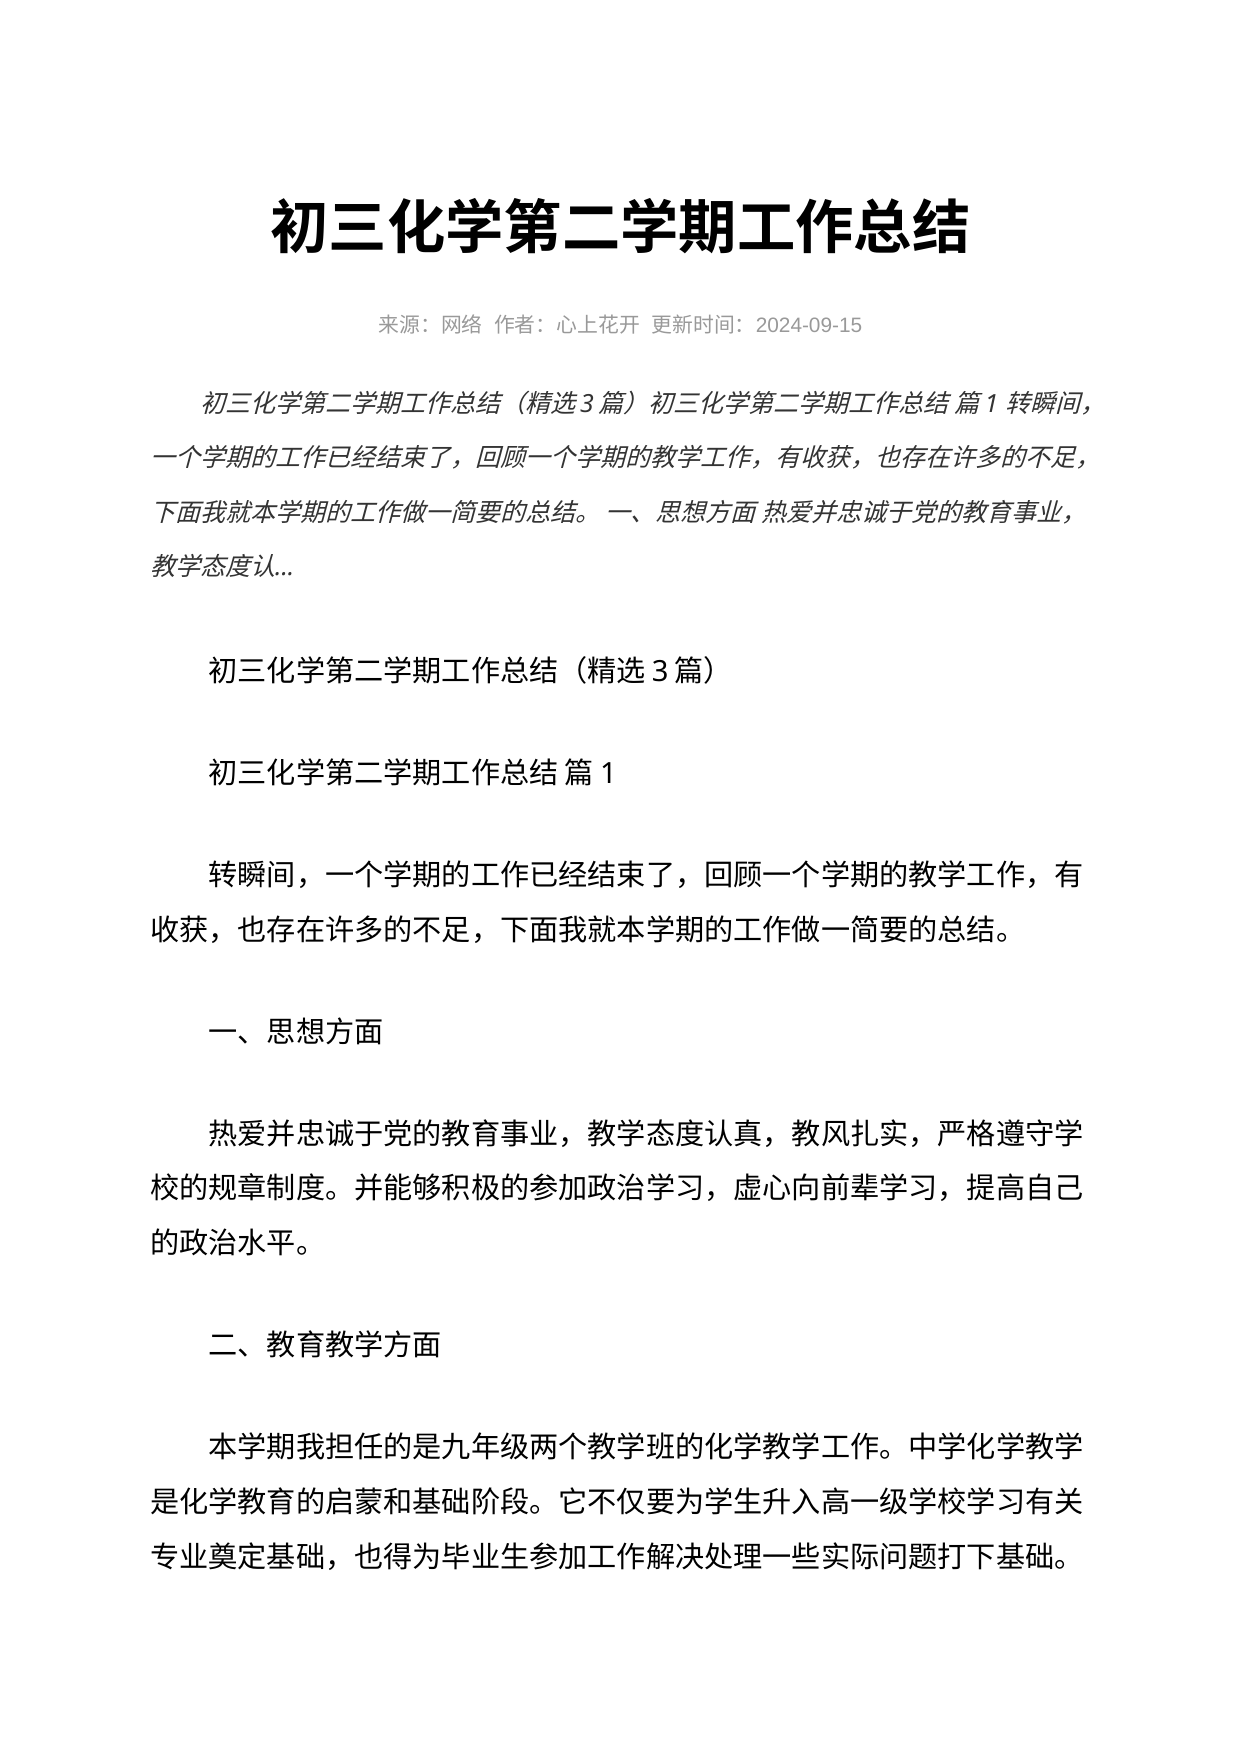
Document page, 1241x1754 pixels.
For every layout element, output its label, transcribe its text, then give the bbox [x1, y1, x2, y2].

text 一、思想方面 [150, 1008, 1090, 1051]
text 初三化学第二学期工作总结（精选3篇）初三化学第二学期工作总结 篇1 转瞬间，一个学期的工作已经结束了，回顾一个学期的教学工作，有收获，也存在许多的不足，下面我就本学期的工作做一简要的总结。 一、思想方面 热爱并忠诚于党的教育事业，教学态度认... [150, 383, 1090, 583]
text 来源：网络 作者：心上花开 更新时间：2024-09-15 [150, 313, 1090, 337]
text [150, 1423, 1090, 1576]
subtitle 初三化学第二学期工作总结 [150, 181, 1090, 266]
text 转瞬间，一个学期的工作已经结束了，回顾一个学期的教学工作，有收获，也存在许多的不足，下面我就本学期的工作做一简要的总结。 [150, 852, 1090, 949]
text 初三化学第二学期工作总结（精选3篇） [150, 648, 1090, 690]
text 热爱并忠诚于党的教育事业，教学态度认真，教风扎实，严格遵守学校的规章制度。并能够积极的参加政治学习，虚心向前辈学习，提高自己的政治水平。 [150, 1110, 1090, 1262]
text 二、教育教学方面 [150, 1322, 1090, 1364]
text 初三化学第二学期工作总结 篇1 [150, 750, 1090, 792]
